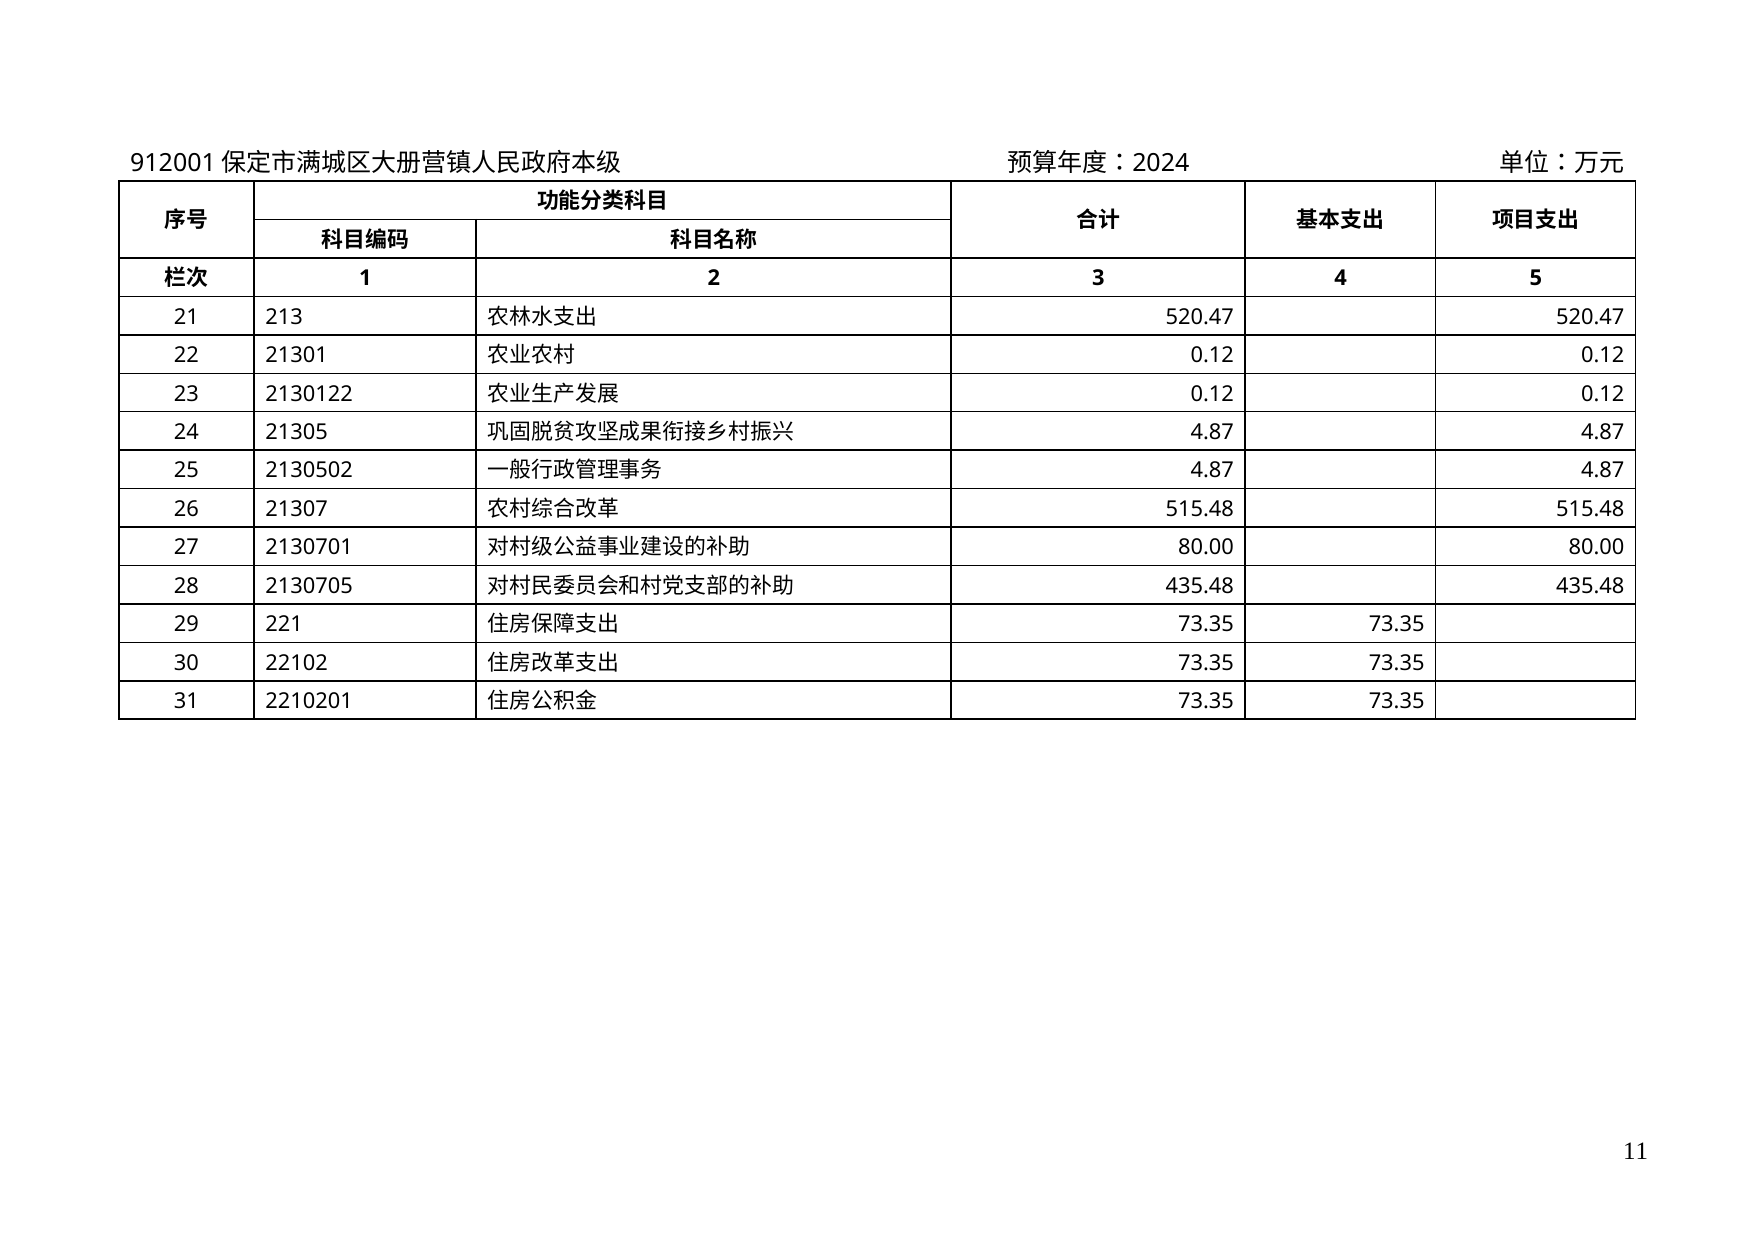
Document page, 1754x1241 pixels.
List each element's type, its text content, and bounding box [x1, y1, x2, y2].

table_cell 435.48 [1436, 566, 1635, 603]
table_cell 4.87 [1436, 412, 1635, 449]
table_cell 2130502 [255, 451, 475, 488]
table_cell 80.00 [1436, 528, 1635, 564]
table_cell 21301 [255, 336, 475, 372]
table_cell [1246, 566, 1435, 603]
table_cell 25 [120, 451, 253, 488]
table_cell 73.35 [1246, 682, 1435, 718]
table_cell 0.12 [952, 374, 1244, 411]
table_cell 对村级公益事业建设的补助 [477, 528, 950, 564]
table_cell 515.48 [1436, 489, 1635, 526]
table_cell 对村民委员会和村党支部的补助 [477, 566, 950, 603]
table_header 单位：万元 [1246, 143, 1635, 180]
table_cell 31 [120, 682, 253, 718]
table_cell 2210201 [255, 682, 475, 718]
table_cell 23 [120, 374, 253, 411]
table_cell 1 [255, 259, 475, 296]
table_cell 221 [255, 605, 475, 641]
table_cell [1246, 374, 1435, 411]
table_cell 0.12 [952, 336, 1244, 372]
table_cell 基本支出 [1246, 182, 1435, 257]
table_header 912001保定市满城区大册营镇人民政府本级 [120, 143, 950, 180]
table_cell 21307 [255, 489, 475, 526]
table_cell 住房改革支出 [477, 643, 950, 680]
table_cell [1436, 682, 1635, 718]
table_cell 21305 [255, 412, 475, 449]
table_cell 4.87 [1436, 451, 1635, 488]
table_cell 栏次 [120, 259, 253, 296]
table_cell 合计 [952, 182, 1244, 257]
table_cell 农业农村 [477, 336, 950, 372]
table_cell 28 [120, 566, 253, 603]
table_cell [1246, 528, 1435, 564]
table_cell 5 [1436, 259, 1635, 296]
table_cell 80.00 [952, 528, 1244, 564]
table_cell 4.87 [952, 412, 1244, 449]
table_cell 73.35 [1246, 643, 1435, 680]
table_cell 巩固脱贫攻坚成果衔接乡村振兴 [477, 412, 950, 449]
table_cell 73.35 [1246, 605, 1435, 641]
table_cell 4 [1246, 259, 1435, 296]
table_cell 520.47 [952, 297, 1244, 334]
table_cell 农林水支出 [477, 297, 950, 334]
table_cell 一般行政管理事务 [477, 451, 950, 488]
table_cell [1436, 605, 1635, 641]
table_cell 515.48 [952, 489, 1244, 526]
table_cell 农业生产发展 [477, 374, 950, 411]
table_cell [1246, 336, 1435, 372]
table_cell 2130122 [255, 374, 475, 411]
table_cell [1246, 489, 1435, 526]
table_cell 0.12 [1436, 374, 1635, 411]
table_cell 26 [120, 489, 253, 526]
table_cell 30 [120, 643, 253, 680]
table_cell 22 [120, 336, 253, 372]
table_cell 24 [120, 412, 253, 449]
table_cell 213 [255, 297, 475, 334]
table_cell 520.47 [1436, 297, 1635, 334]
table_header 预算年度：2024 [952, 143, 1244, 180]
table_cell 住房保障支出 [477, 605, 950, 641]
table_cell 22102 [255, 643, 475, 680]
table_cell 73.35 [952, 682, 1244, 718]
table_cell 21 [120, 297, 253, 334]
table_cell 27 [120, 528, 253, 564]
table_cell [1246, 297, 1435, 334]
table_cell 住房公积金 [477, 682, 950, 718]
table_cell 0.12 [1436, 336, 1635, 372]
table_cell 73.35 [952, 605, 1244, 641]
table_cell [1246, 412, 1435, 449]
table_cell 科目编码 [255, 220, 475, 257]
table_cell 2130705 [255, 566, 475, 603]
table_cell 2 [477, 259, 950, 296]
table_cell 科目名称 [477, 220, 950, 257]
table_cell 435.48 [952, 566, 1244, 603]
table_cell 4.87 [952, 451, 1244, 488]
table_cell [1246, 451, 1435, 488]
table_cell 73.35 [952, 643, 1244, 680]
table_cell 项目支出 [1436, 182, 1635, 257]
table_cell 序号 [120, 182, 253, 257]
table_cell 农村综合改革 [477, 489, 950, 526]
table_cell 2130701 [255, 528, 475, 564]
table_cell 3 [952, 259, 1244, 296]
table_cell [1436, 643, 1635, 680]
table_cell 29 [120, 605, 253, 641]
table_cell 功能分类科目 [255, 182, 950, 219]
